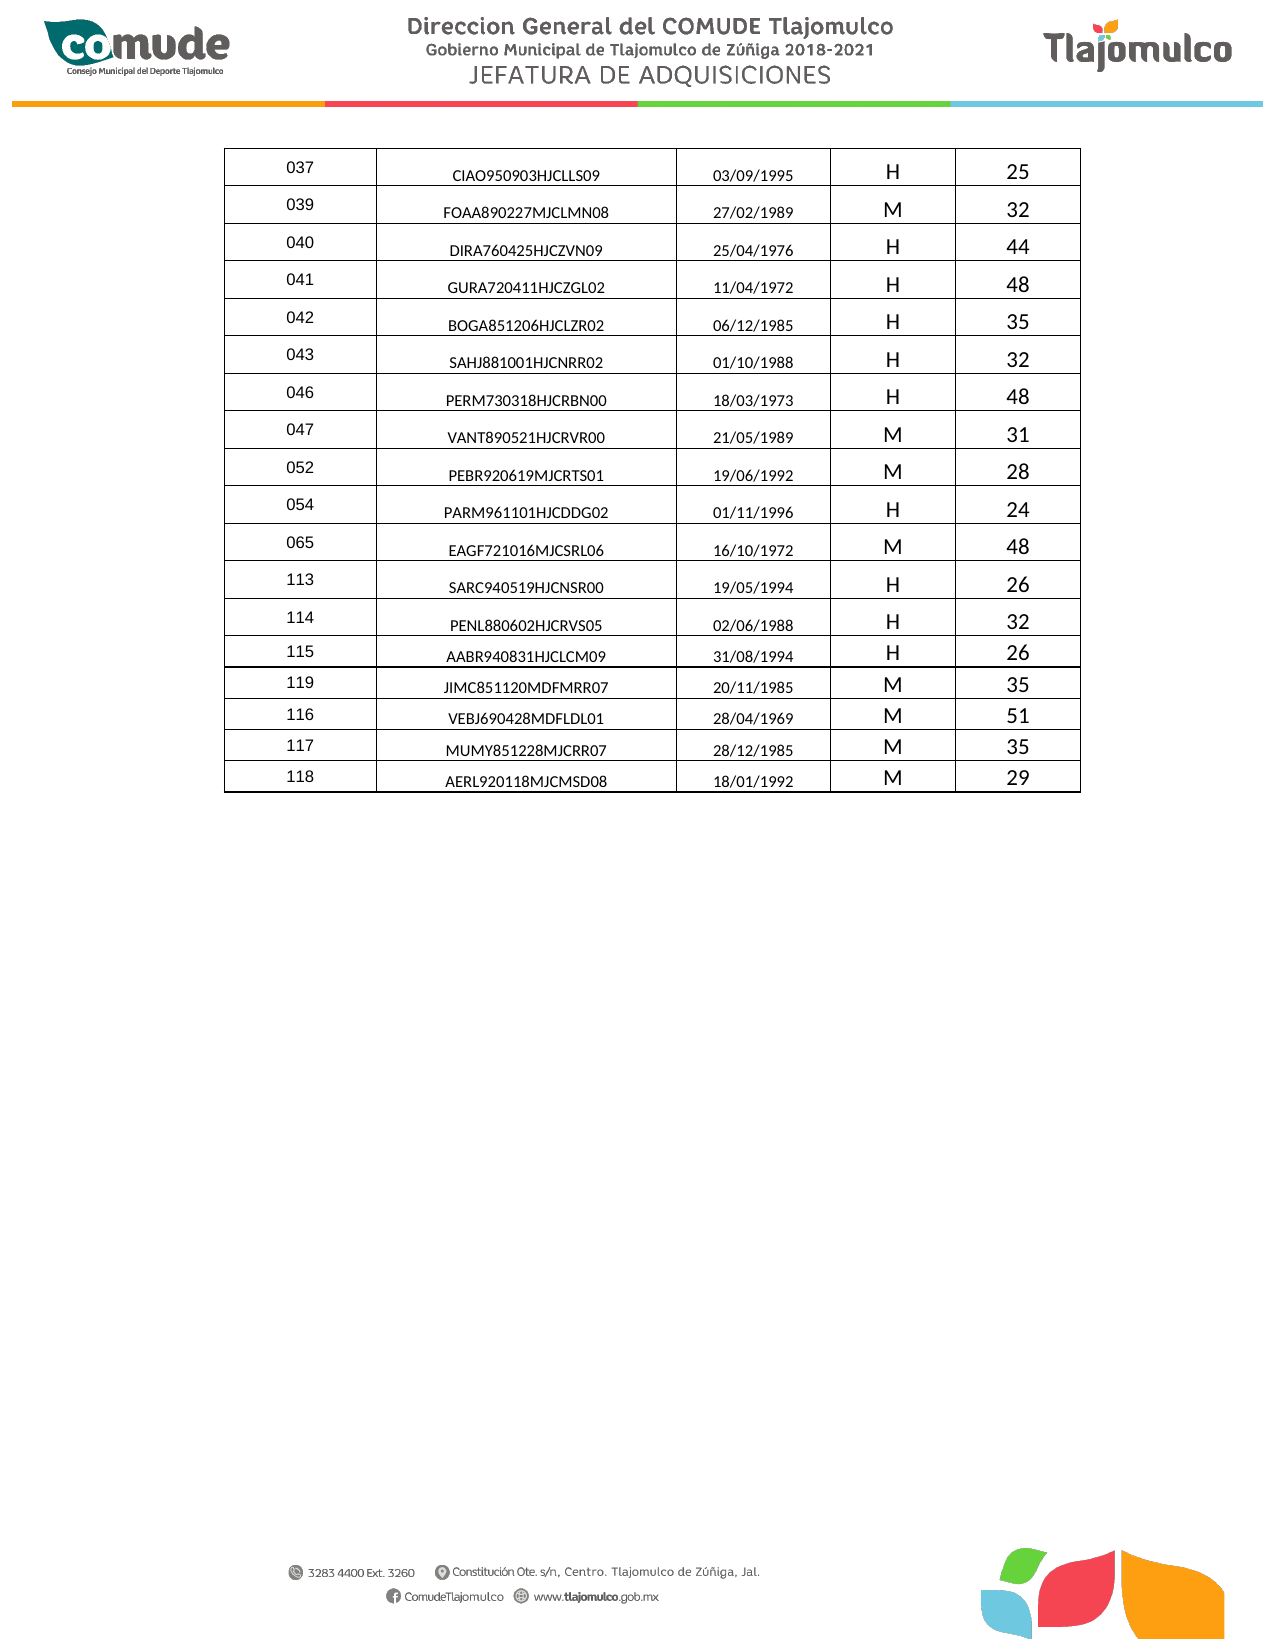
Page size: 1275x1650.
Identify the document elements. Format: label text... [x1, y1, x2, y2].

table_cell 19/06/1992 [677, 449, 830, 485]
table_cell 114 [225, 599, 376, 635]
table_cell 16/10/1972 [677, 524, 830, 560]
table_cell M [831, 730, 955, 760]
table_cell 25 [956, 149, 1080, 185]
table_cell 48 [956, 524, 1080, 560]
table_cell 44 [956, 224, 1080, 260]
table_cell 065 [225, 524, 376, 560]
table_cell 24 [956, 486, 1080, 523]
table_cell H [831, 261, 955, 298]
table_cell FOAA890227MJCLMN08 [377, 186, 676, 223]
table_cell 037 [225, 149, 376, 185]
table_cell M [831, 761, 955, 791]
table_cell 118 [225, 761, 376, 791]
table_cell PERM730318HJCRBN00 [377, 374, 676, 410]
table_cell 047 [225, 411, 376, 448]
table_cell 041 [225, 261, 376, 298]
table_cell 06/12/1985 [677, 299, 830, 335]
table_cell 51 [956, 699, 1080, 729]
table_cell 01/10/1988 [677, 336, 830, 373]
table_cell 28/12/1985 [677, 730, 830, 760]
table_cell 046 [225, 374, 376, 410]
table_cell 039 [225, 186, 376, 223]
table_cell H [831, 561, 955, 598]
table_cell 113 [225, 561, 376, 598]
table_cell M [831, 411, 955, 448]
picture [288, 1548, 1225, 1639]
table_cell 35 [956, 668, 1080, 698]
table_cell CIAO950903HJCLLS09 [377, 149, 676, 185]
table_cell 48 [956, 261, 1080, 298]
table_cell SARC940519HJCNSR00 [377, 561, 676, 598]
table_cell DIRA760425HJCZVN09 [377, 224, 676, 260]
table_cell 48 [956, 374, 1080, 410]
table_cell 20/11/1985 [677, 668, 830, 698]
table_cell 18/03/1973 [677, 374, 830, 410]
table_cell 119 [225, 668, 376, 698]
table_cell H [831, 149, 955, 185]
table_cell 28/04/1969 [677, 699, 830, 729]
table_cell 28 [956, 449, 1080, 485]
table_cell M [831, 668, 955, 698]
table_cell M [831, 186, 955, 223]
table_cell 116 [225, 699, 376, 729]
table_cell 32 [956, 599, 1080, 635]
table_cell 26 [956, 561, 1080, 598]
table_cell 11/04/1972 [677, 261, 830, 298]
table_cell 21/05/1989 [677, 411, 830, 448]
table_cell 042 [225, 299, 376, 335]
table_cell 043 [225, 336, 376, 373]
table_cell M [831, 449, 955, 485]
table_cell 32 [956, 336, 1080, 373]
table_cell 25/04/1976 [677, 224, 830, 260]
table_cell 117 [225, 730, 376, 760]
table_cell 03/09/1995 [677, 149, 830, 185]
table_cell 02/06/1988 [677, 599, 830, 635]
table_cell 31/08/1994 [677, 636, 830, 666]
table_cell BOGA851206HJCLZR02 [377, 299, 676, 335]
table_cell H [831, 224, 955, 260]
table_cell SAHJ881001HJCNRR02 [377, 336, 676, 373]
table_cell 35 [956, 299, 1080, 335]
table_cell PENL880602HJCRVS05 [377, 599, 676, 635]
table_cell 01/11/1996 [677, 486, 830, 523]
table_cell PEBR920619MJCRTS01 [377, 449, 676, 485]
table_cell 31 [956, 411, 1080, 448]
table_cell 29 [956, 761, 1080, 791]
table_cell 115 [225, 636, 376, 666]
table_cell AABR940831HJCLCM09 [377, 636, 676, 666]
table_cell VANT890521HJCRVR00 [377, 411, 676, 448]
table_cell VEBJ690428MDFLDL01 [377, 699, 676, 729]
table_cell H [831, 336, 955, 373]
table_cell MUMY851228MJCRR07 [377, 730, 676, 760]
table_cell H [831, 374, 955, 410]
table_cell EAGF721016MJCSRL06 [377, 524, 676, 560]
table_cell 32 [956, 186, 1080, 223]
table_cell 35 [956, 730, 1080, 760]
table_cell 18/01/1992 [677, 761, 830, 791]
table_cell 27/02/1989 [677, 186, 830, 223]
table_cell GURA720411HJCZGL02 [377, 261, 676, 298]
picture [12, 17, 1263, 107]
table_cell AERL920118MJCMSD08 [377, 761, 676, 791]
table_cell 26 [956, 636, 1080, 666]
table_cell 054 [225, 486, 376, 523]
table_cell H [831, 299, 955, 335]
table_cell H [831, 486, 955, 523]
table_cell PARM961101HJCDDG02 [377, 486, 676, 523]
table_cell 052 [225, 449, 376, 485]
table_cell 19/05/1994 [677, 561, 830, 598]
table_cell JIMC851120MDFMRR07 [377, 668, 676, 698]
table_cell H [831, 636, 955, 666]
table_cell H [831, 599, 955, 635]
table_cell 040 [225, 224, 376, 260]
table_cell M [831, 524, 955, 560]
table_cell M [831, 699, 955, 729]
